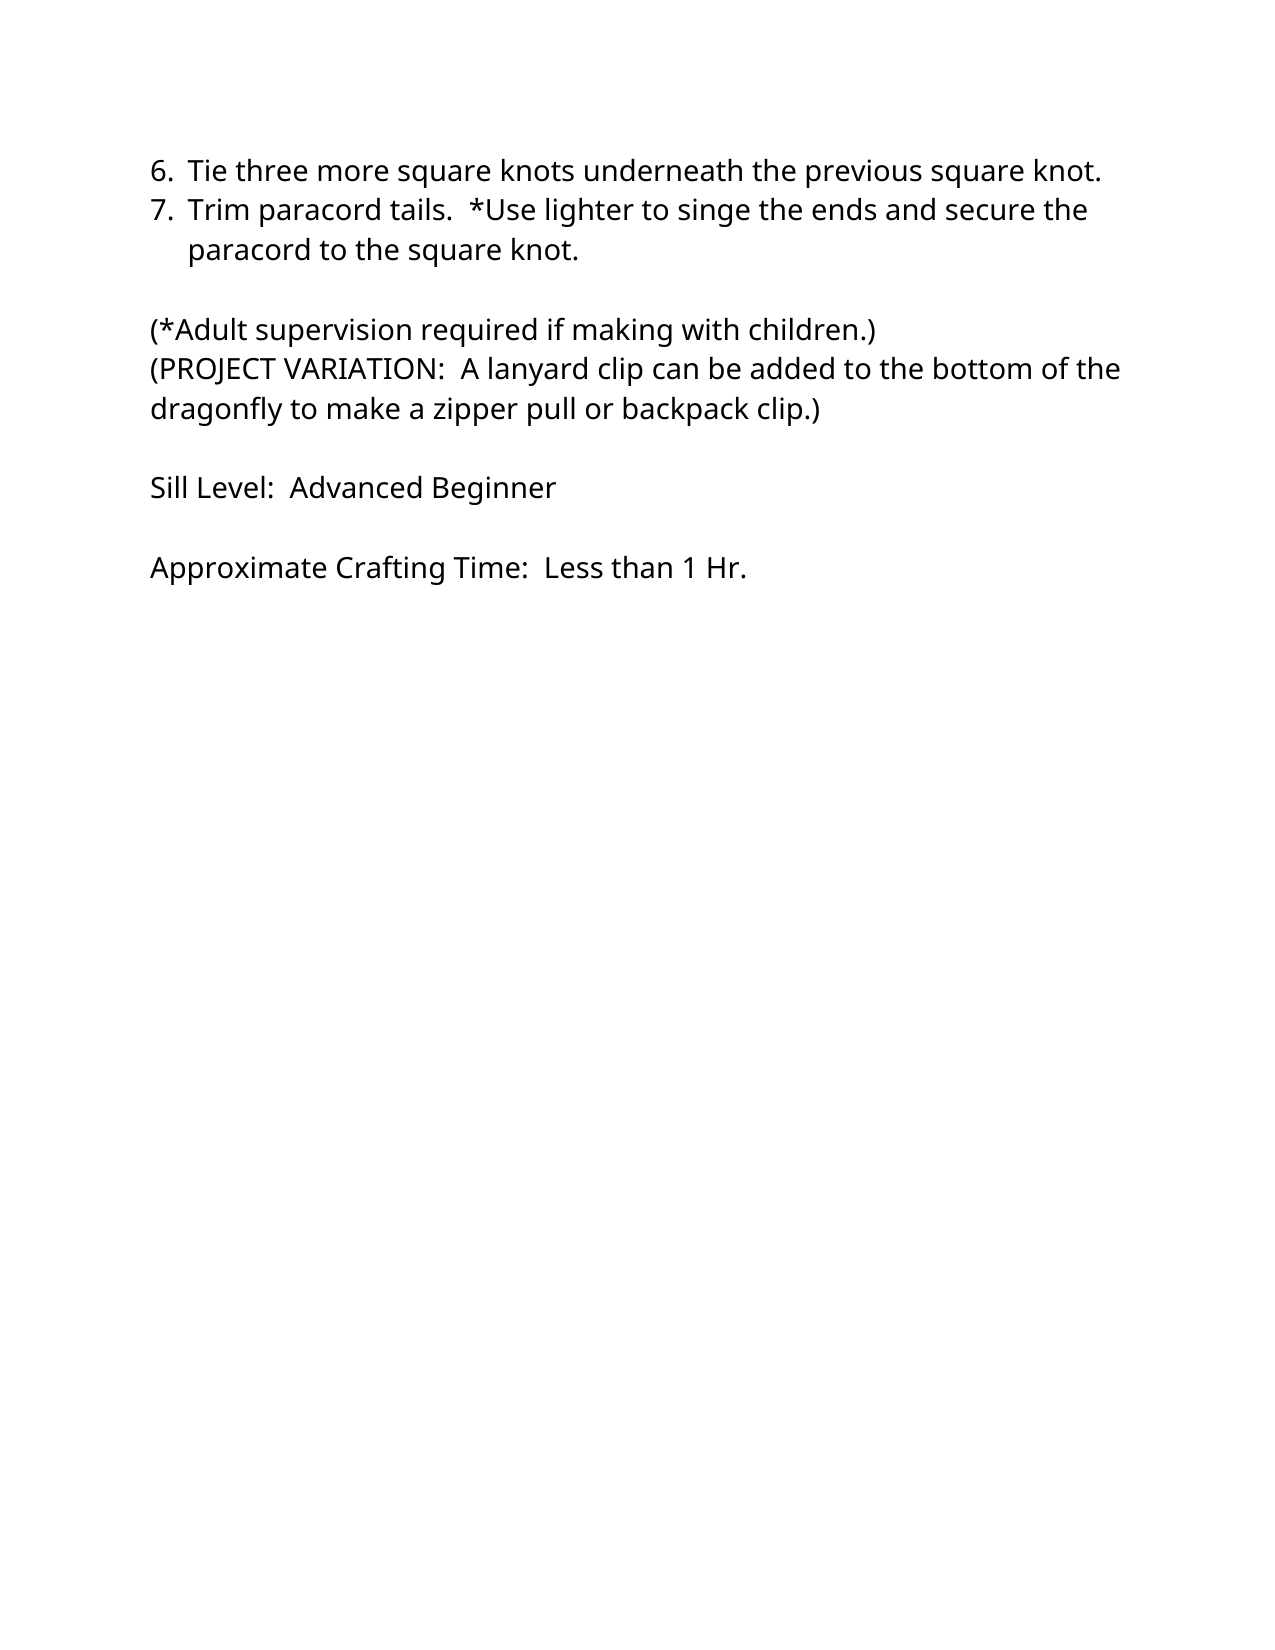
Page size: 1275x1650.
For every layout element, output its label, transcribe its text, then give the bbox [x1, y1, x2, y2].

text (PROJECT VARIATION: A lanyard clip can be added to the bottom of the dragonfly to make a zipper pull or backpack clip.) [150, 348, 1125, 428]
text Sill Level: Advanced Beginner [150, 467, 1125, 507]
list Trim paracord tails. *Use lighter to singe the ends and secure the paracord to the square knot. [150, 190, 1125, 269]
text (*Adult supervision required if making with children.) [150, 309, 1125, 348]
text Approximate Crafting Time: Less than 1 Hr. [150, 547, 1125, 587]
list Tie three more square knots underneath the previous square knot. [150, 150, 1125, 190]
